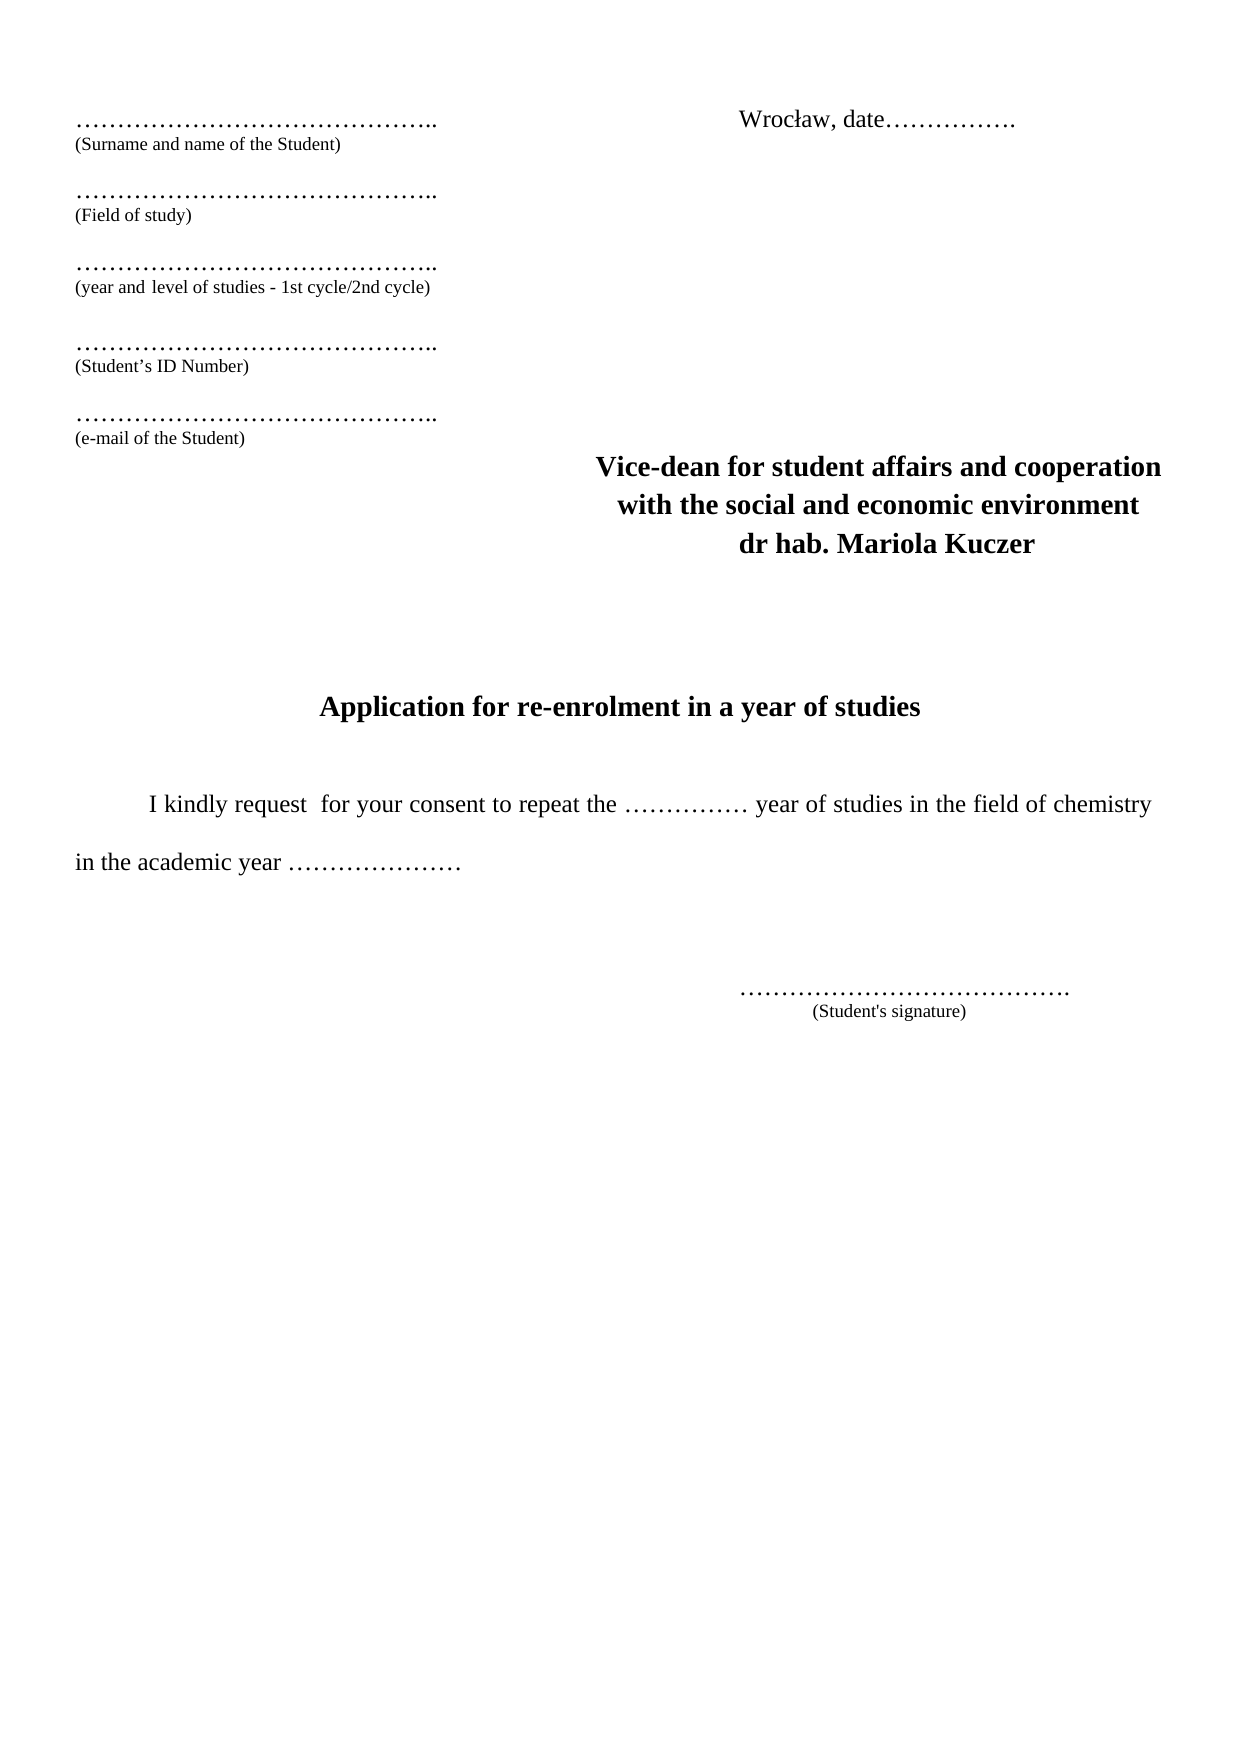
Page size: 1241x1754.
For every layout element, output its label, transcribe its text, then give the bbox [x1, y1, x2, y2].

text …………………………………….. [75, 327, 1165, 355]
text (Student’s ID Number) [75, 355, 1165, 377]
text …………………………………….. [75, 176, 1165, 204]
text (Surname and name of the Student) [75, 132, 1165, 154]
text Vice-dean for student affairs and cooperation with the social and economic environment [591, 449, 1165, 521]
text …………………………………….. [75, 398, 1165, 427]
text (e-mail of the Student) [75, 427, 1165, 449]
text Application for re-enrolment in a year of studies [75, 689, 1165, 722]
text (Field of study) [75, 204, 1165, 226]
text (Student's signature) [75, 1000, 1165, 1022]
text …………………………………….. Wrocław, date……………. [75, 104, 1165, 132]
text …………………………………. [517, 943, 1165, 1000]
text (year and level of studies - 1st cycle/2nd cycle) [75, 276, 1165, 298]
text …………………………………….. [75, 247, 1165, 276]
text I kindly request for your consent to repeat the …………… year of studies in the field of chemistry in the academic year ………………… [75, 789, 1153, 876]
text dr hab. Mariola Kuczer [665, 526, 1165, 559]
